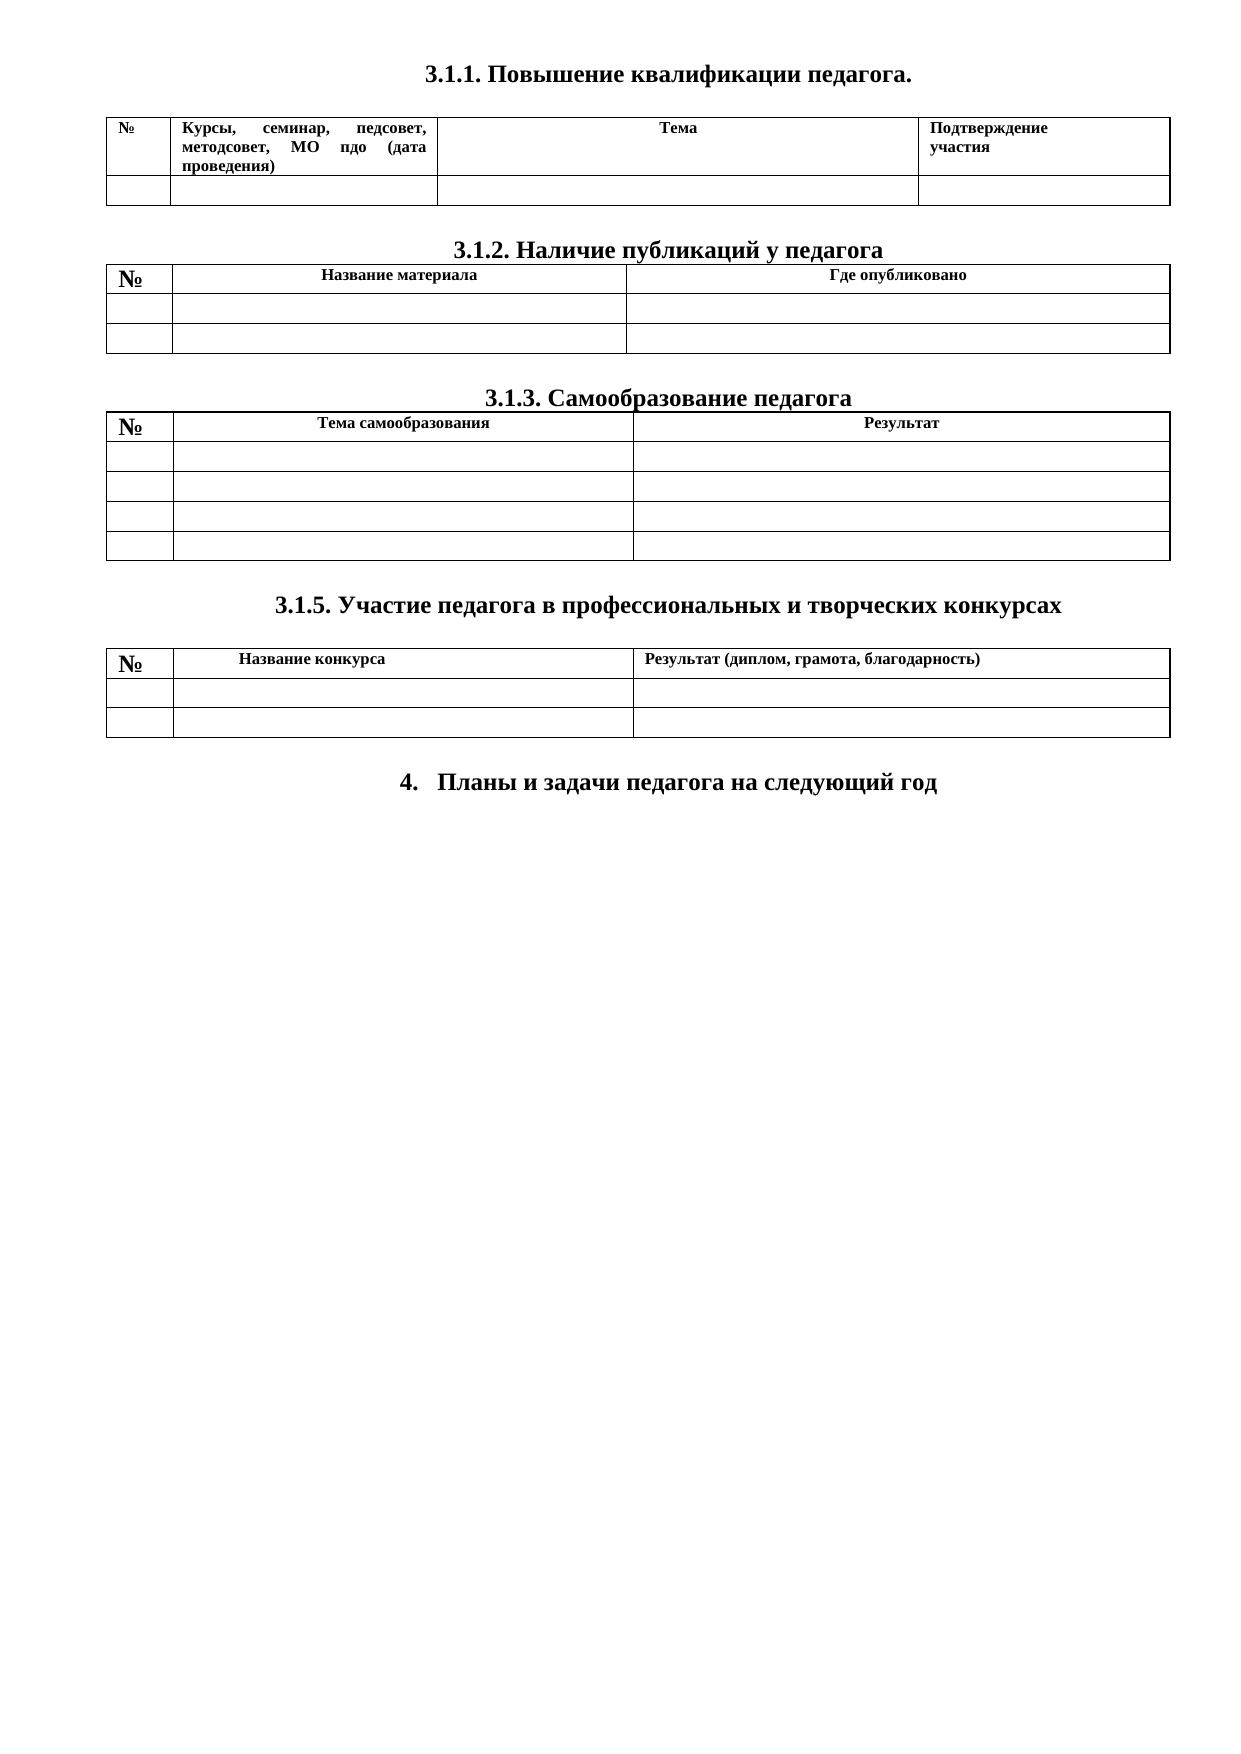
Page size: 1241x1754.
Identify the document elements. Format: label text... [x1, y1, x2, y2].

table_header № [107, 413, 173, 441]
list Планы и задачи педагога на следующий год [156, 767, 1181, 796]
table_cell [174, 502, 633, 531]
table_header № [107, 649, 173, 677]
text 3.1.3. Самообразование педагога [156, 383, 1181, 411]
table_cell [634, 442, 1169, 471]
table_cell [107, 502, 173, 531]
table_cell [174, 532, 633, 560]
table_cell [107, 472, 173, 501]
table_cell [173, 324, 626, 353]
text 3.1.5. Участие педагога в профессиональных и творческих конкурсах [156, 590, 1181, 619]
text 3.1.1. Повышение квалификации педагога. [156, 59, 1181, 88]
table_cell [634, 532, 1169, 560]
table_header Результат (диплом, грамота, благодарность) [634, 649, 1169, 677]
table_header № [107, 118, 170, 175]
text 3.1.2. Наличие публикаций у педагога [156, 235, 1181, 263]
table_cell [107, 324, 172, 353]
table_cell [174, 708, 633, 737]
table_header Где опубликовано [627, 265, 1169, 293]
table_cell [173, 294, 626, 323]
table_cell [107, 176, 170, 205]
table_cell [174, 679, 633, 707]
table_header Курсы, семинар, педсовет, методсовет, МО пдо (дата проведения) [171, 118, 437, 175]
table_header Тема [438, 118, 918, 175]
table_cell [634, 502, 1169, 531]
table_cell [634, 679, 1169, 707]
table_cell [174, 472, 633, 501]
table_header Результат [634, 413, 1169, 441]
table_cell [107, 532, 173, 560]
table_cell [627, 324, 1169, 353]
table_cell [438, 176, 918, 205]
table_cell [174, 442, 633, 471]
table_cell [171, 176, 437, 205]
table_header Название материала [173, 265, 626, 293]
table_cell [634, 708, 1169, 737]
table_cell [107, 442, 173, 471]
table_cell [107, 679, 173, 707]
table_cell [107, 294, 172, 323]
table_header Название конкурса [174, 649, 633, 677]
table_cell [919, 176, 1169, 205]
table_header Подтверждение участия [919, 118, 1169, 175]
table_header № [107, 265, 172, 293]
table_cell [634, 472, 1169, 501]
table_header Тема самообразования [174, 413, 633, 441]
table_cell [627, 294, 1169, 323]
table_cell [107, 708, 173, 737]
